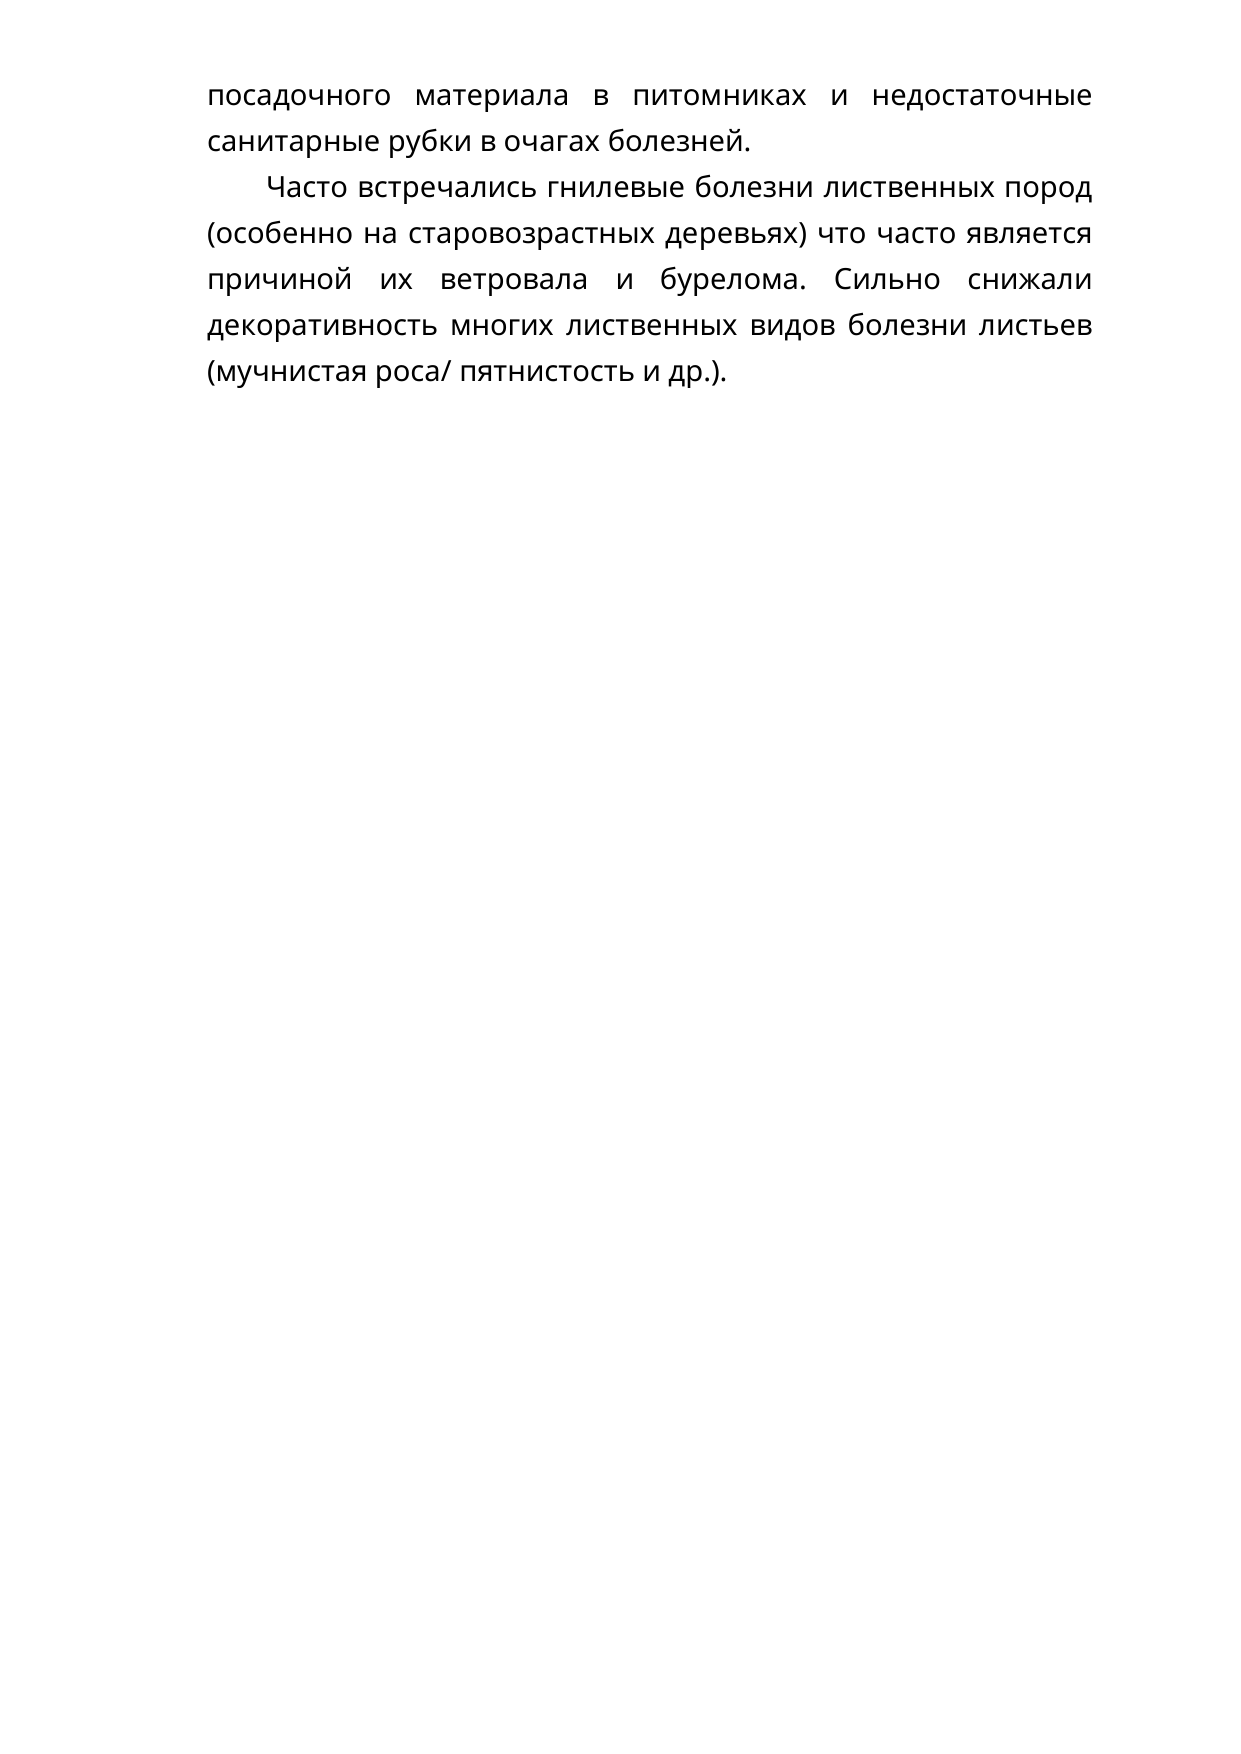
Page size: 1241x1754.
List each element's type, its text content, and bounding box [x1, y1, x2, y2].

text Часто встречались гнилевые болезни лиственных пород (особенно на старовозрастных деревьях) что часто является причиной их ветровала и бурелома. Сильно снижали декоративность многих лиственных видов болезни листьев (мучнистая роса/ пятнистость и др.). [207, 166, 1093, 390]
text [207, 74, 1093, 159]
